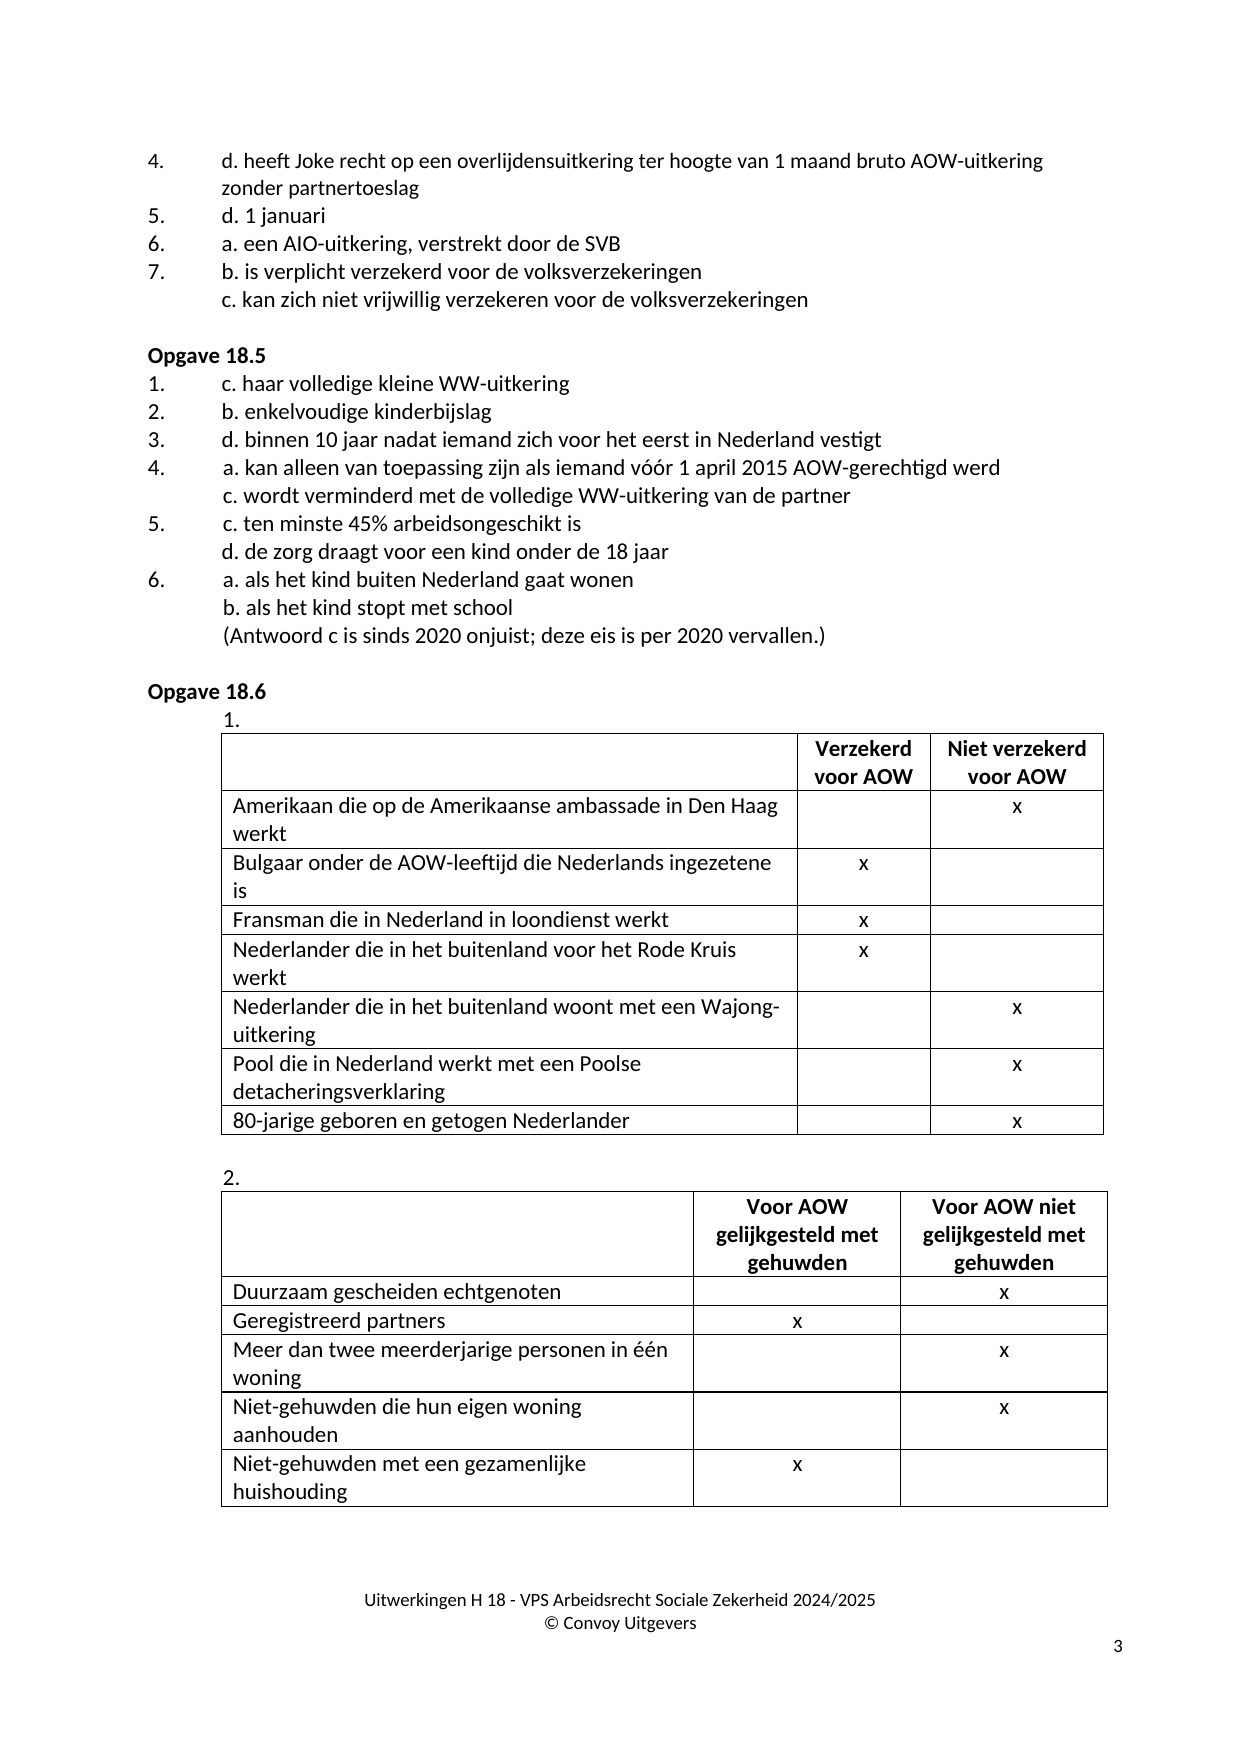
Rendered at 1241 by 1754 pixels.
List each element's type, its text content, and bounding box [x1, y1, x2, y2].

text Opgave 18.6 [148, 677, 1093, 705]
table_cell x [901, 1277, 1107, 1305]
table_cell [931, 906, 1103, 934]
table_cell [798, 791, 930, 847]
text b. als het kind stopt met school [148, 593, 1093, 621]
text 1. c. haar volledige kleine WW-uitkering [148, 369, 1093, 397]
text 6. a. als het kind buiten Nederland gaat wonen [148, 565, 1093, 593]
text 6. a. een AIO-uitkering, verstrekt door de SVB [148, 229, 1093, 257]
text c. kan zich niet vrijwillig verzekeren voor de volksverzekeringen [148, 285, 1093, 313]
table_cell x [694, 1306, 900, 1334]
table_cell [901, 1450, 1107, 1506]
text d. de zorg draagt voor een kind onder de 18 jaar [148, 537, 1093, 565]
table_header Verzekerd voor AOW [798, 734, 930, 790]
text c. wordt verminderd met de volledige WW-uitkering van de partner [148, 481, 1093, 509]
table_cell [798, 992, 930, 1048]
text 7. b. is verplicht verzekerd voor de volksverzekeringen [148, 257, 1093, 285]
table_cell [694, 1277, 900, 1305]
table_cell Nederlander die in het buitenland woont met een Wajong-uitkering [222, 992, 797, 1048]
text 2. b. enkelvoudige kinderbijslag [148, 397, 1093, 425]
table_cell Pool die in Nederland werkt met een Poolse detacheringsverklaring [222, 1049, 797, 1105]
table_cell Fransman die in Nederland in loondienst werkt [222, 906, 797, 934]
table_cell Niet-gehuwden met een gezamenlijke huishouding [222, 1450, 693, 1506]
text 5. c. ten minste 45% arbeidsongeschikt is [148, 509, 1093, 537]
table_header [222, 734, 797, 790]
table_cell Meer dan twee meerderjarige personen in één woning [222, 1335, 693, 1391]
text Opgave 18.5 [148, 341, 1093, 369]
table_header [222, 1192, 693, 1276]
text 4. a. kan alleen van toepassing zijn als iemand vóór 1 april 2015 AOW-gerechtigd werd [148, 453, 1093, 481]
table_cell x [931, 1106, 1103, 1134]
table_cell Niet-gehuwden die hun eigen woning aanhouden [222, 1393, 693, 1448]
table_cell x [798, 935, 930, 991]
table_header Voor AOW niet gelijkgesteld met gehuwden [901, 1192, 1107, 1276]
text 5. d. 1 januari [148, 201, 1093, 229]
table_cell [798, 1106, 930, 1134]
table_cell x [931, 992, 1103, 1048]
table_cell x [931, 791, 1103, 847]
table_cell Amerikaan die op de Amerikaanse ambassade in Den Haag werkt [222, 791, 797, 847]
table_cell [694, 1335, 900, 1391]
table_cell x [901, 1335, 1107, 1391]
table_cell [901, 1306, 1107, 1334]
table_cell [798, 1049, 930, 1105]
table_cell [931, 849, 1103, 904]
table_cell x [931, 1049, 1103, 1105]
table_cell x [798, 849, 930, 904]
table_header Niet verzekerd voor AOW [931, 734, 1103, 790]
table_header Voor AOW gelijkgesteld met gehuwden [694, 1192, 900, 1276]
table_cell x [901, 1393, 1107, 1448]
table_cell [694, 1393, 900, 1448]
text 4. d. heeft Joke recht op een overlijdensuitkering ter hoogte van 1 maand bruto AOW-uitkering zonder partnertoeslag [148, 148, 1093, 201]
table_cell x [694, 1450, 900, 1506]
table_cell Bulgaar onder de AOW-leeftijd die Nederlands ingezetene is [222, 849, 797, 904]
table_cell [931, 935, 1103, 991]
text 3. d. binnen 10 jaar nadat iemand zich voor het eerst in Nederland vestigt [148, 425, 1093, 453]
table_cell 80-jarige geboren en getogen Nederlander [222, 1106, 797, 1134]
table_cell Nederlander die in het buitenland voor het Rode Kruis werkt [222, 935, 797, 991]
table_cell Duurzaam gescheiden echtgenoten [222, 1277, 693, 1305]
table_cell Geregistreerd partners [222, 1306, 693, 1334]
text (Antwoord c is sinds 2020 onjuist; deze eis is per 2020 vervallen.) [148, 621, 1093, 649]
table_cell x [798, 906, 930, 934]
